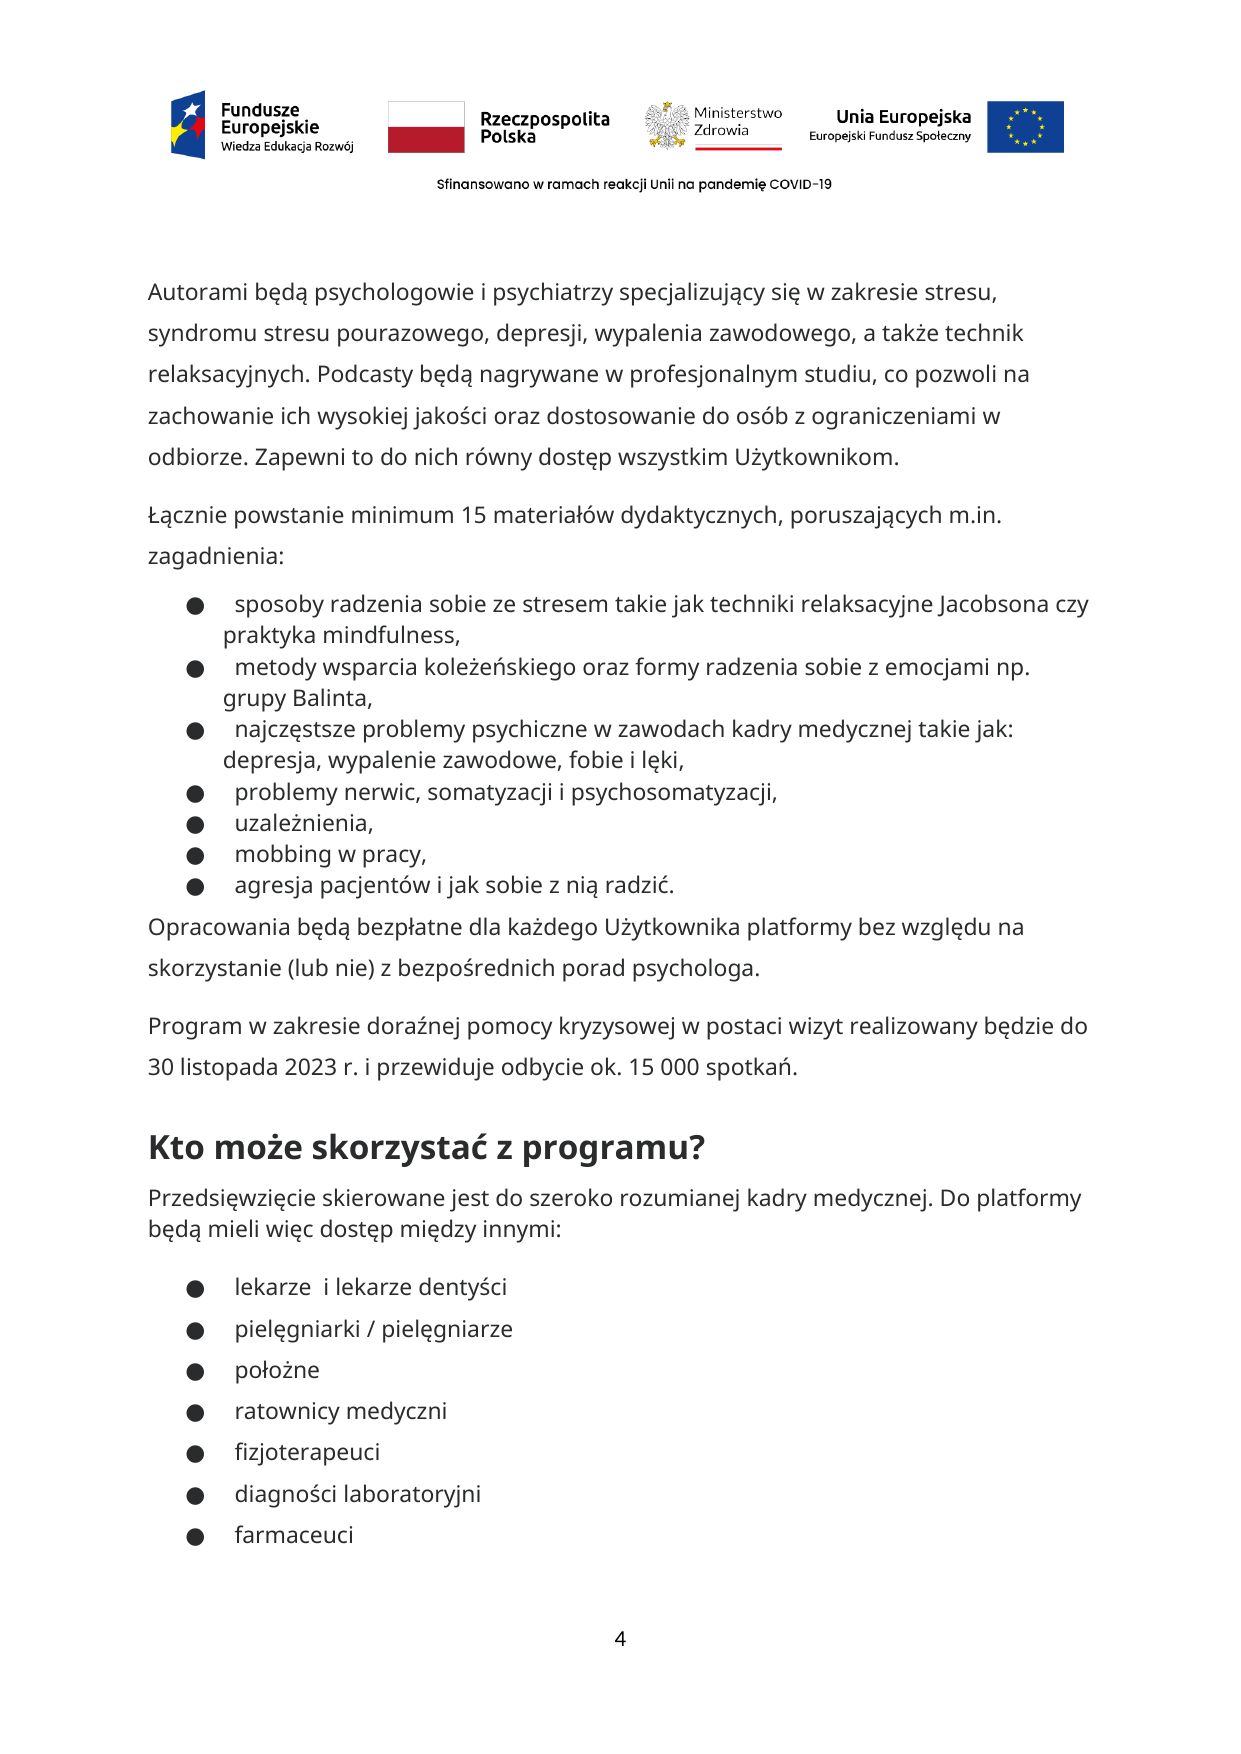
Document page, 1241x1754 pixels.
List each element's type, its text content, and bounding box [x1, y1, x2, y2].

picture [147, 73, 1093, 204]
text ● sposoby radzenia sobie ze stresem takie jak techniki relaksacyjne Jacobsona czy praktyka mindfulness, [185, 588, 1093, 650]
text ● diagności laboratoryjni [185, 1467, 1093, 1509]
text ● farmaceuci [185, 1509, 1093, 1550]
text Kto może skorzystać z programu? [148, 1119, 1093, 1169]
text Autorami będą psychologowie i psychiatrzy specjalizujący się w zakresie stresu, syndromu stresu pourazowego, depresji, wypalenia zawodowego, a także technik relaksacyjnych. Podcasty będą nagrywane w profesjonalnym studiu, co pozwoli na zachowanie ich wysokiej jakości oraz dostosowanie do osób z ograniczeniami w odbiorze. Zapewni to do nich równy dostęp wszystkim Użytkownikom. [148, 266, 1093, 472]
text ● ratownicy medyczni [185, 1385, 1093, 1426]
text ● problemy nerwic, somatyzacji i psychosomatyzacji, [185, 775, 1093, 807]
text Łącznie powstanie minimum 15 materiałów dydaktycznych, poruszających m.in. zagadnienia: [148, 489, 1093, 571]
text ● lekarze i lekarze dentyści [185, 1261, 1093, 1302]
text ● najczęstsze problemy psychiczne w zawodach kadry medycznej takie jak: depresja, wypalenie zawodowe, fobie i lęki, [185, 713, 1093, 775]
text ● uzależnienia, [185, 807, 1093, 838]
text Program w zakresie doraźnej pomocy kryzysowej w postaci wizyt realizowany będzie do 30 listopada 2023 r. i przewiduje odbycie ok. 15 000 spotkań. [148, 999, 1093, 1082]
text ● położne [185, 1344, 1093, 1385]
text Przedsięwzięcie skierowane jest do szeroko rozumianej kadry medycznej. Do platformy będą mieli więc dostęp między innymi: [148, 1182, 1093, 1244]
text ● fizjoterapeuci [185, 1426, 1093, 1467]
text ● mobbing w pracy, [185, 838, 1093, 869]
text Opracowania będą bezpłatne dla każdego Użytkownika platformy bez względu na skorzystanie (lub nie) z bezpośrednich porad psychologa. [148, 900, 1093, 983]
text ● pielęgniarki / pielęgniarze [185, 1302, 1093, 1344]
text ● agresja pacjentów i jak sobie z nią radzić. [185, 869, 1093, 900]
text ● metody wsparcia koleżeńskiego oraz formy radzenia sobie z emocjami np. grupy Balinta, [185, 650, 1093, 713]
